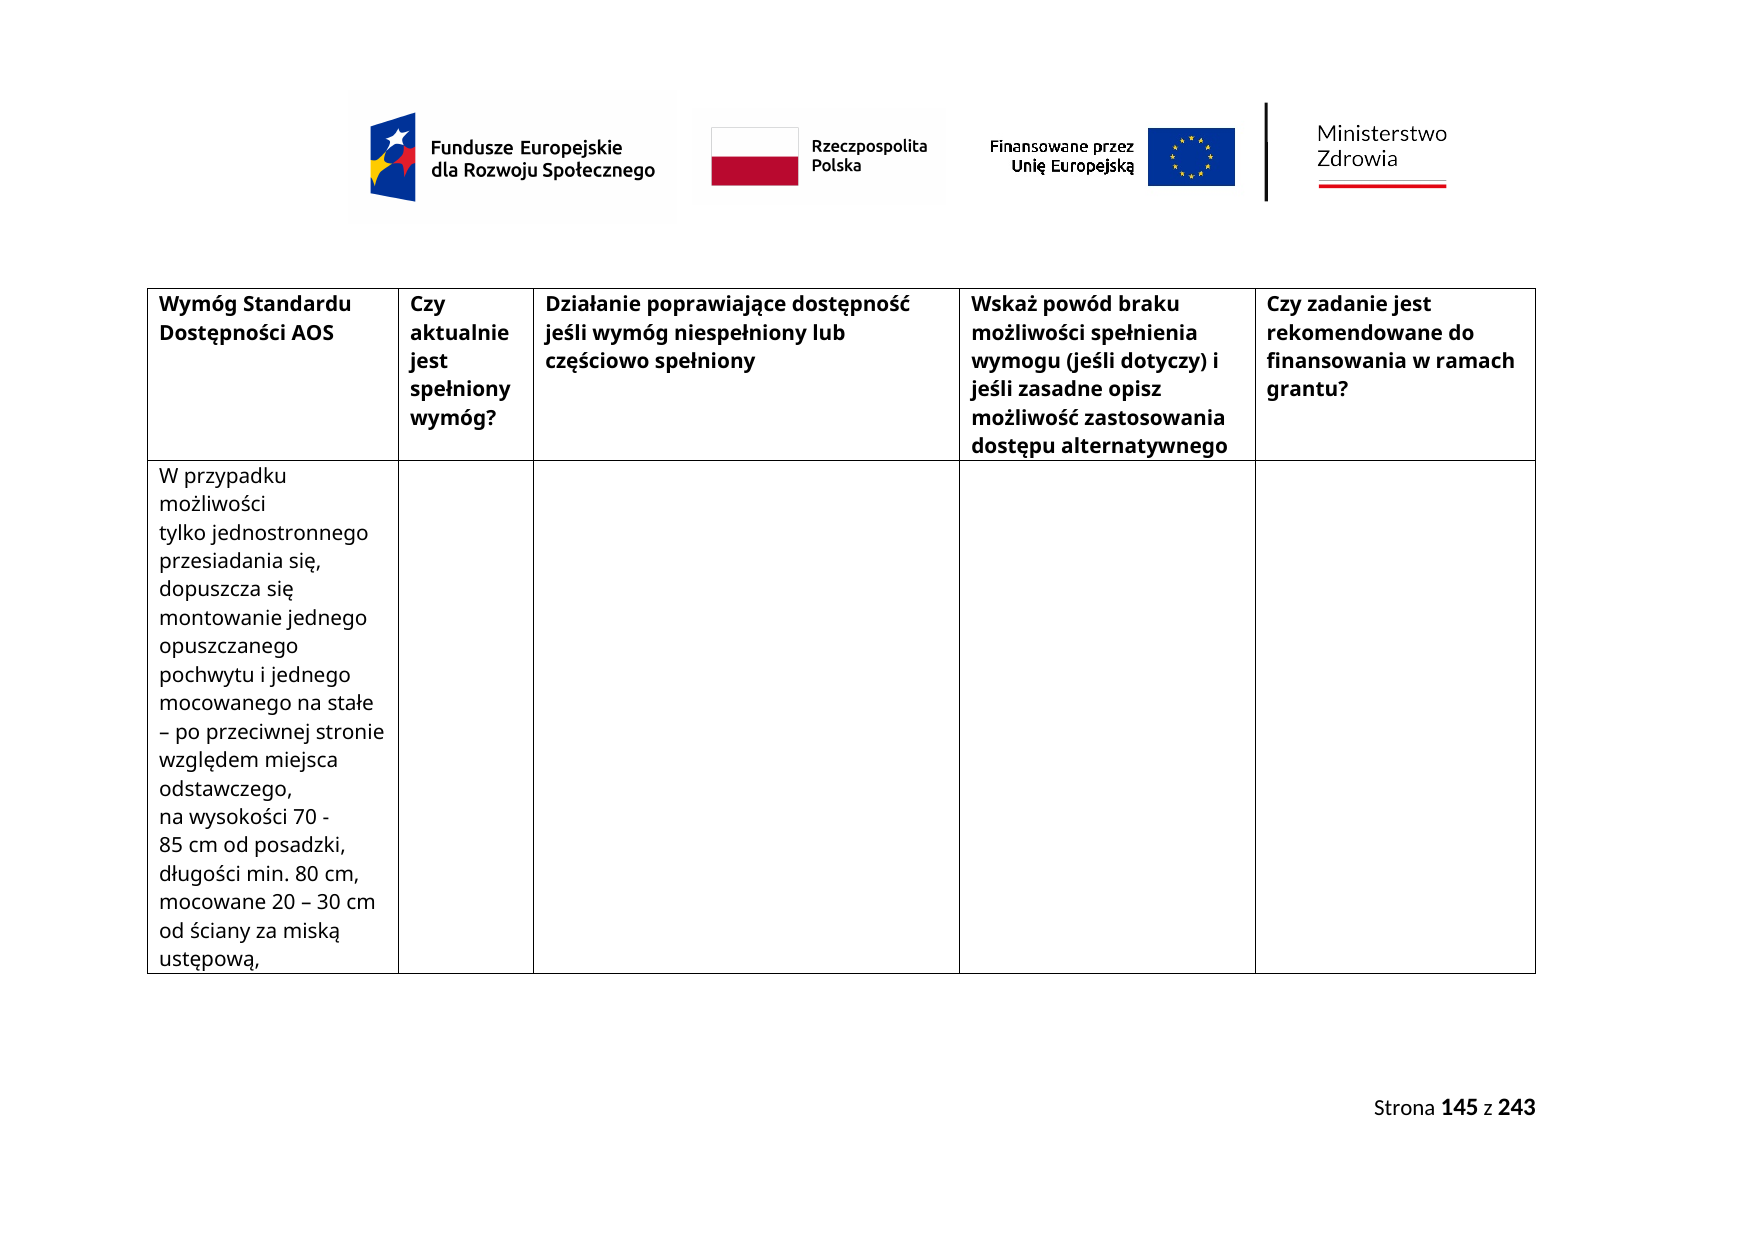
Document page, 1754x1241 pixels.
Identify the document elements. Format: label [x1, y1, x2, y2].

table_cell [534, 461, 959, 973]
picture [971, 108, 1254, 205]
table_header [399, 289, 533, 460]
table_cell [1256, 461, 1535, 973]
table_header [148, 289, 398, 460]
picture [1302, 108, 1463, 205]
picture [692, 108, 946, 205]
picture [348, 90, 677, 224]
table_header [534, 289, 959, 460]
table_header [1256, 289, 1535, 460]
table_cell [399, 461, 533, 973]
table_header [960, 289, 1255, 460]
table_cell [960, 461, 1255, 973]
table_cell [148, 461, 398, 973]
